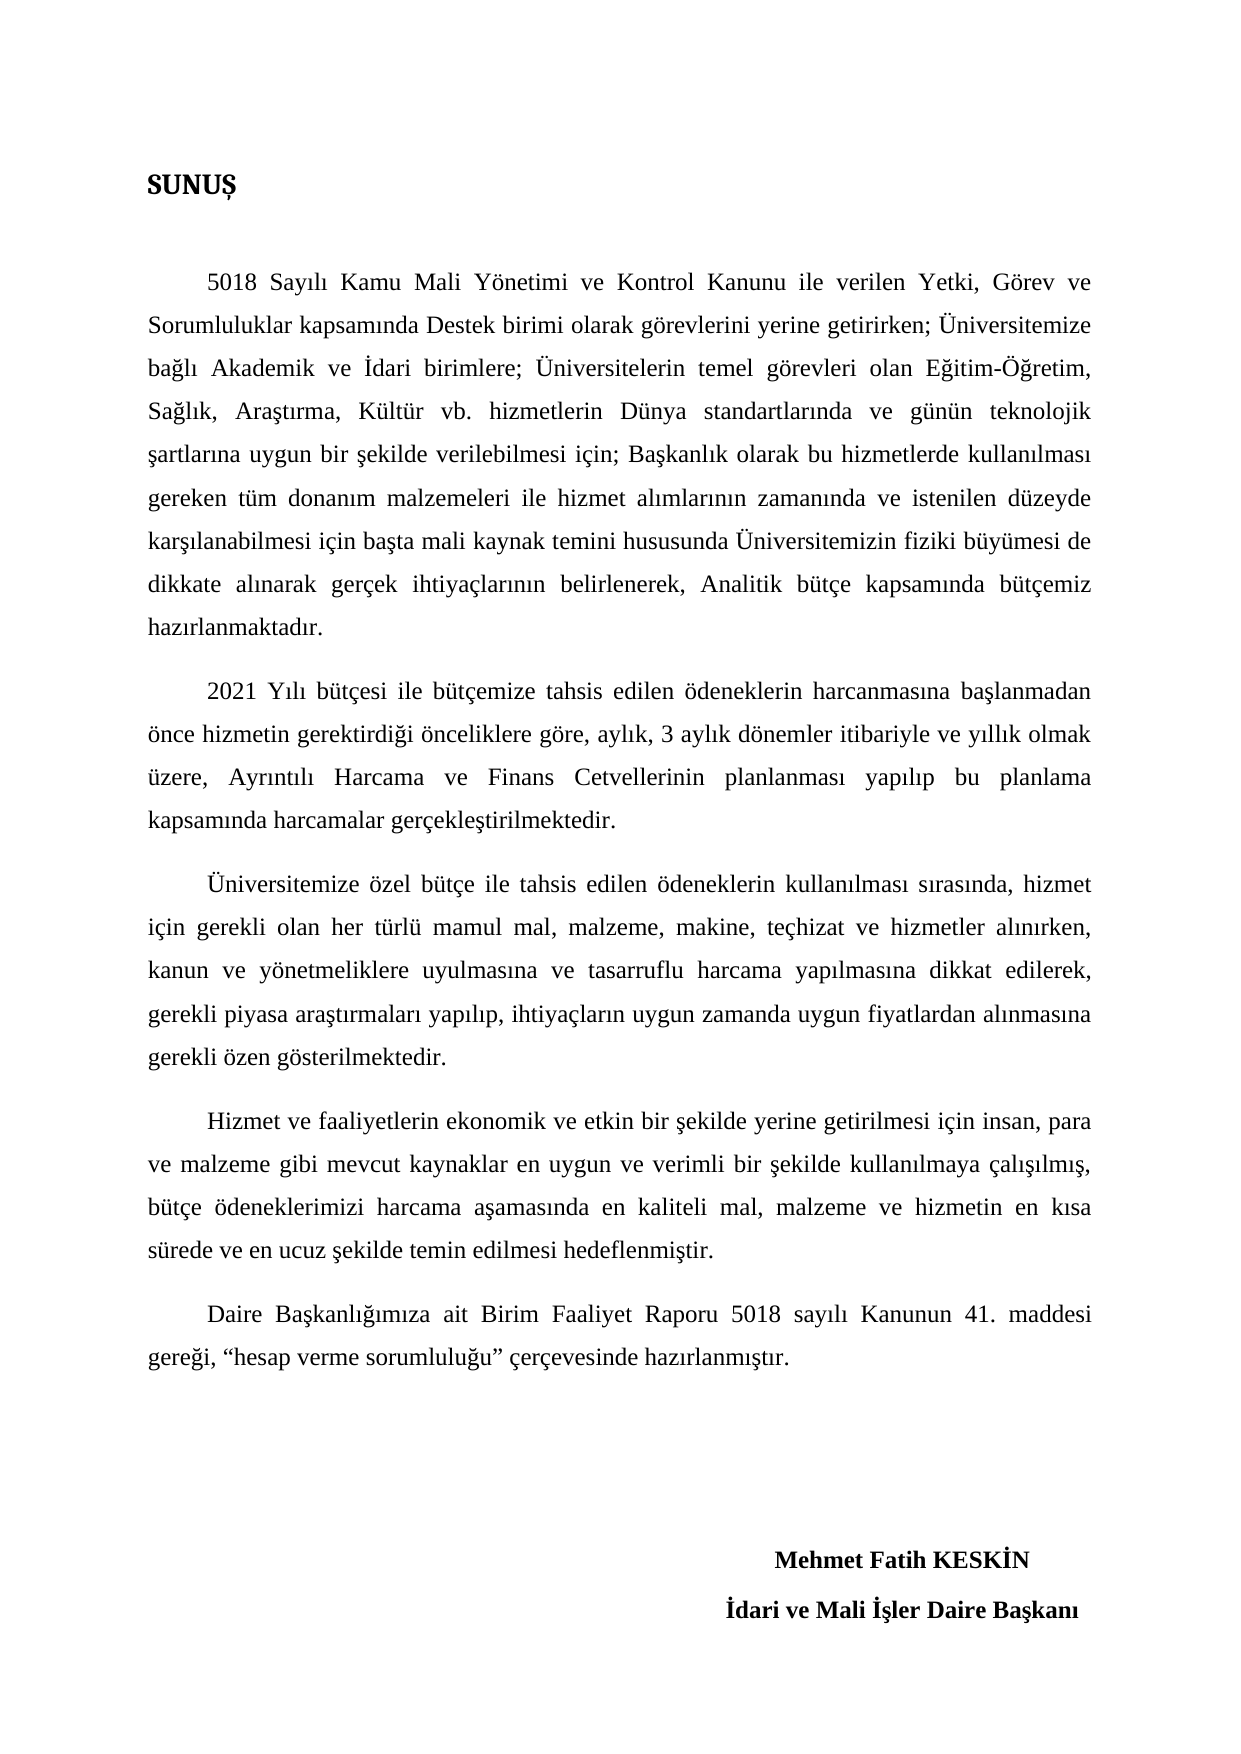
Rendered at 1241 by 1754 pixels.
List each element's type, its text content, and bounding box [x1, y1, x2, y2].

text Daire Başkanlığımıza ait Birim Faaliyet Raporu 5018 sayılı Kanunun 41. maddesi gereği, “hesap verme sorumluluğu” çerçevesinde hazırlanmıştır. [148, 1299, 1092, 1371]
text Hizmet ve faaliyetlerin ekonomik ve etkin bir şekilde yerine getirilmesi için insan, para ve malzeme gibi mevcut kaynaklar en uygun ve verimli bir şekilde kullanılmaya çalışılmış, bütçe ödeneklerimizi harcama aşamasında en kaliteli mal, malzeme ve hizmetin en kısa sürede ve en ucuz şekilde temin edilmesi hedeflenmiştir. [148, 1106, 1092, 1264]
text 5018 Sayılı Kamu Mali Yönetimi ve Kontrol Kanunu ile verilen Yetki, Görev ve Sorumluluklar kapsamında Destek birimi olarak görevlerini yerine getirirken; Üniversitemize bağlı Akademik ve İdari birimlere; Üniversitelerin temel görevleri olan Eğitim-Öğretim, Sağlık, Araştırma, Kültür vb. hizmetlerin Dünya standartlarında ve günün teknolojik şartlarına uygun bir şekilde verilebilmesi için; Başkanlık olarak bu hizmetlerde kullanılması gereken tüm donanım malzemeleri ile hizmet alımlarının zamanında ve istenilen düzeyde karşılanabilmesi için başta mali kaynak temini hususunda Üniversitemizin fiziki büyümesi de dikkate alınarak gerçek ihtiyaçlarının belirlenerek, Analitik bütçe kapsamında bütçemiz hazırlanmaktadır. [148, 267, 1092, 641]
text 2021 Yılı bütçesi ile bütçemize tahsis edilen ödeneklerin harcanmasına başlanmadan önce hizmetin gerektirdiği önceliklere göre, aylık, 3 aylık dönemler itibariyle ve yıllık olmak üzere, Ayrıntılı Harcama ve Finans Cetvellerinin planlanması yapılıp bu planlama kapsamında harcamalar gerçekleştirilmektedir. [148, 676, 1092, 834]
text Üniversitemize özel bütçe ile tahsis edilen ödeneklerin kullanılması sırasında, hizmet için gerekli olan her türlü mamul mal, malzeme, makine, teçhizat ve hizmetler alınırken, kanun ve yönetmeliklere uyulmasına ve tasarruflu harcama yapılmasına dikkat edilerek, gerekli piyasa araştırmaları yapılıp, ihtiyaçların uygun zamanda uygun fiyatlardan alınmasına gerekli özen gösterilmektedir. [148, 869, 1092, 1071]
subtitle SUNUŞ [148, 168, 1092, 202]
